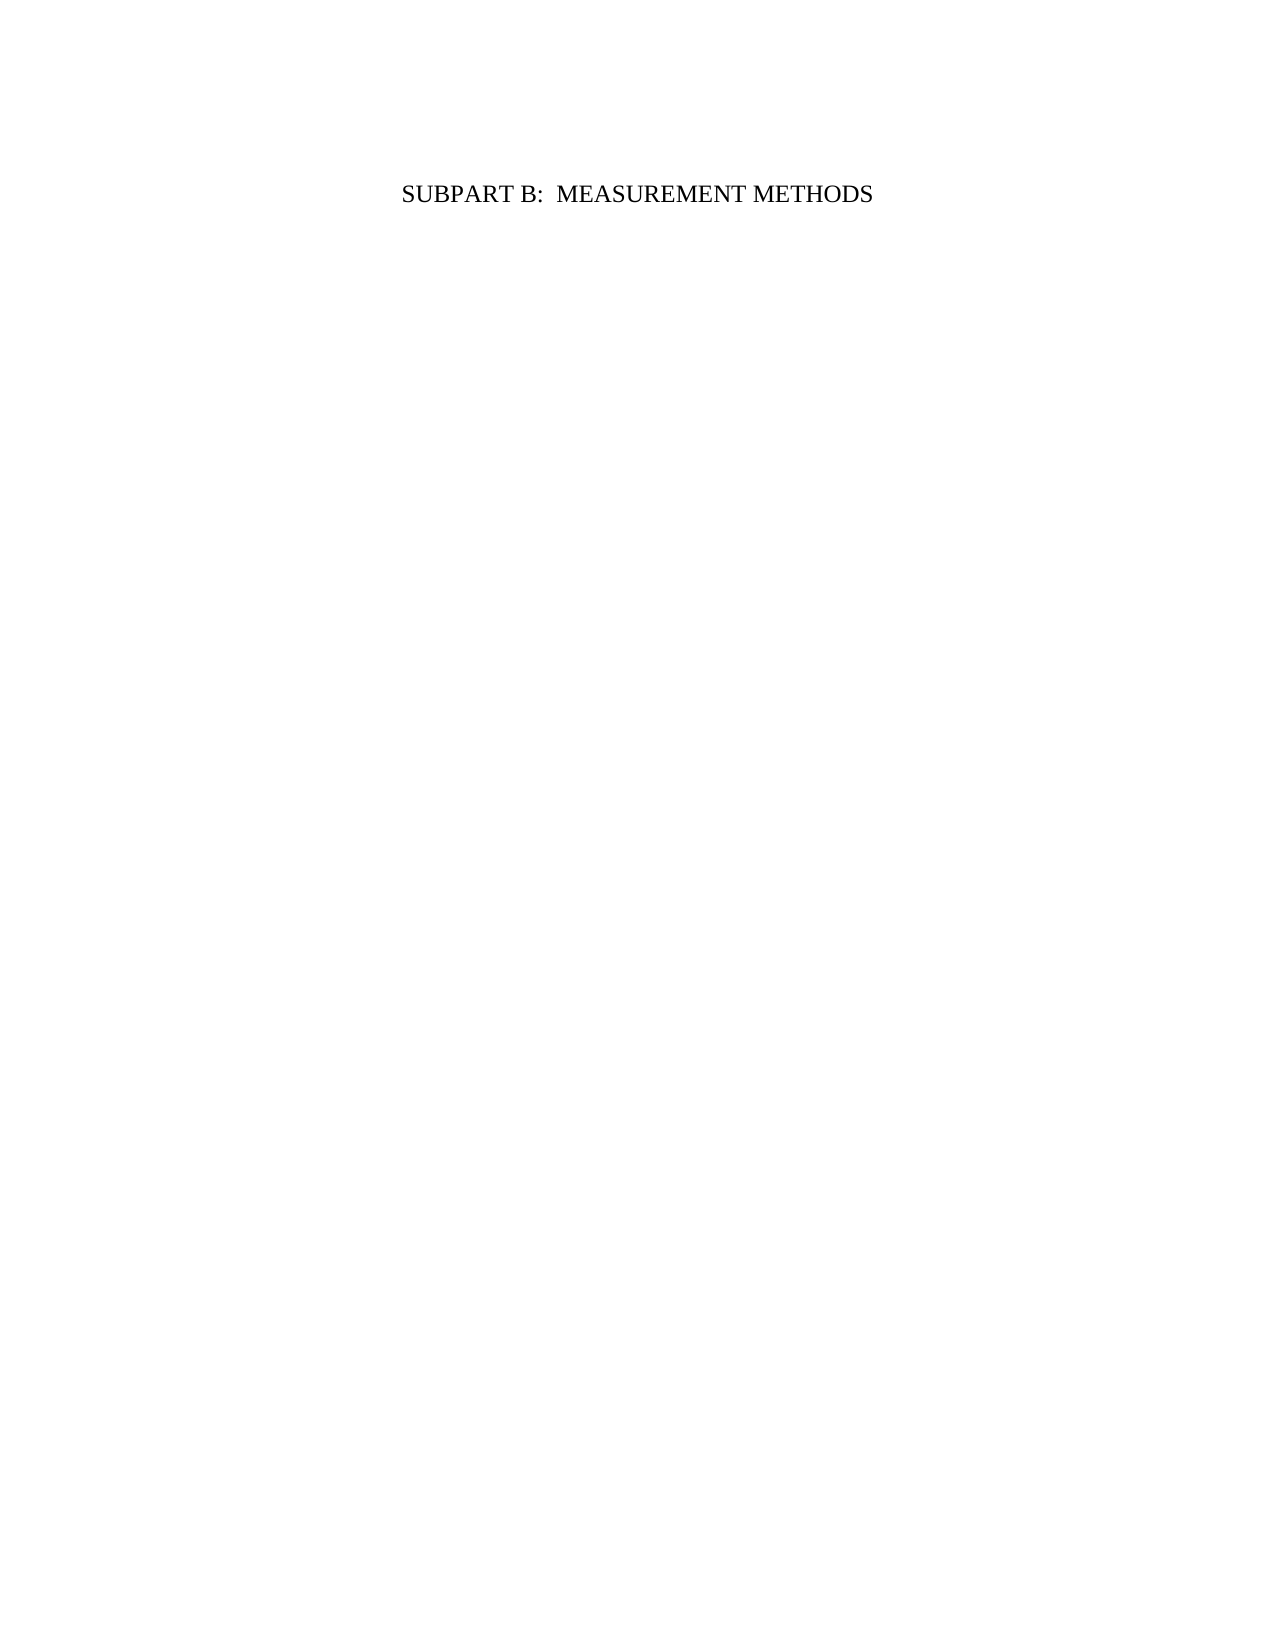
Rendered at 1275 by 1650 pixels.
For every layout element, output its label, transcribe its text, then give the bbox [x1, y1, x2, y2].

text SUBPART B: MEASUREMENT METHODS [150, 179, 1125, 207]
